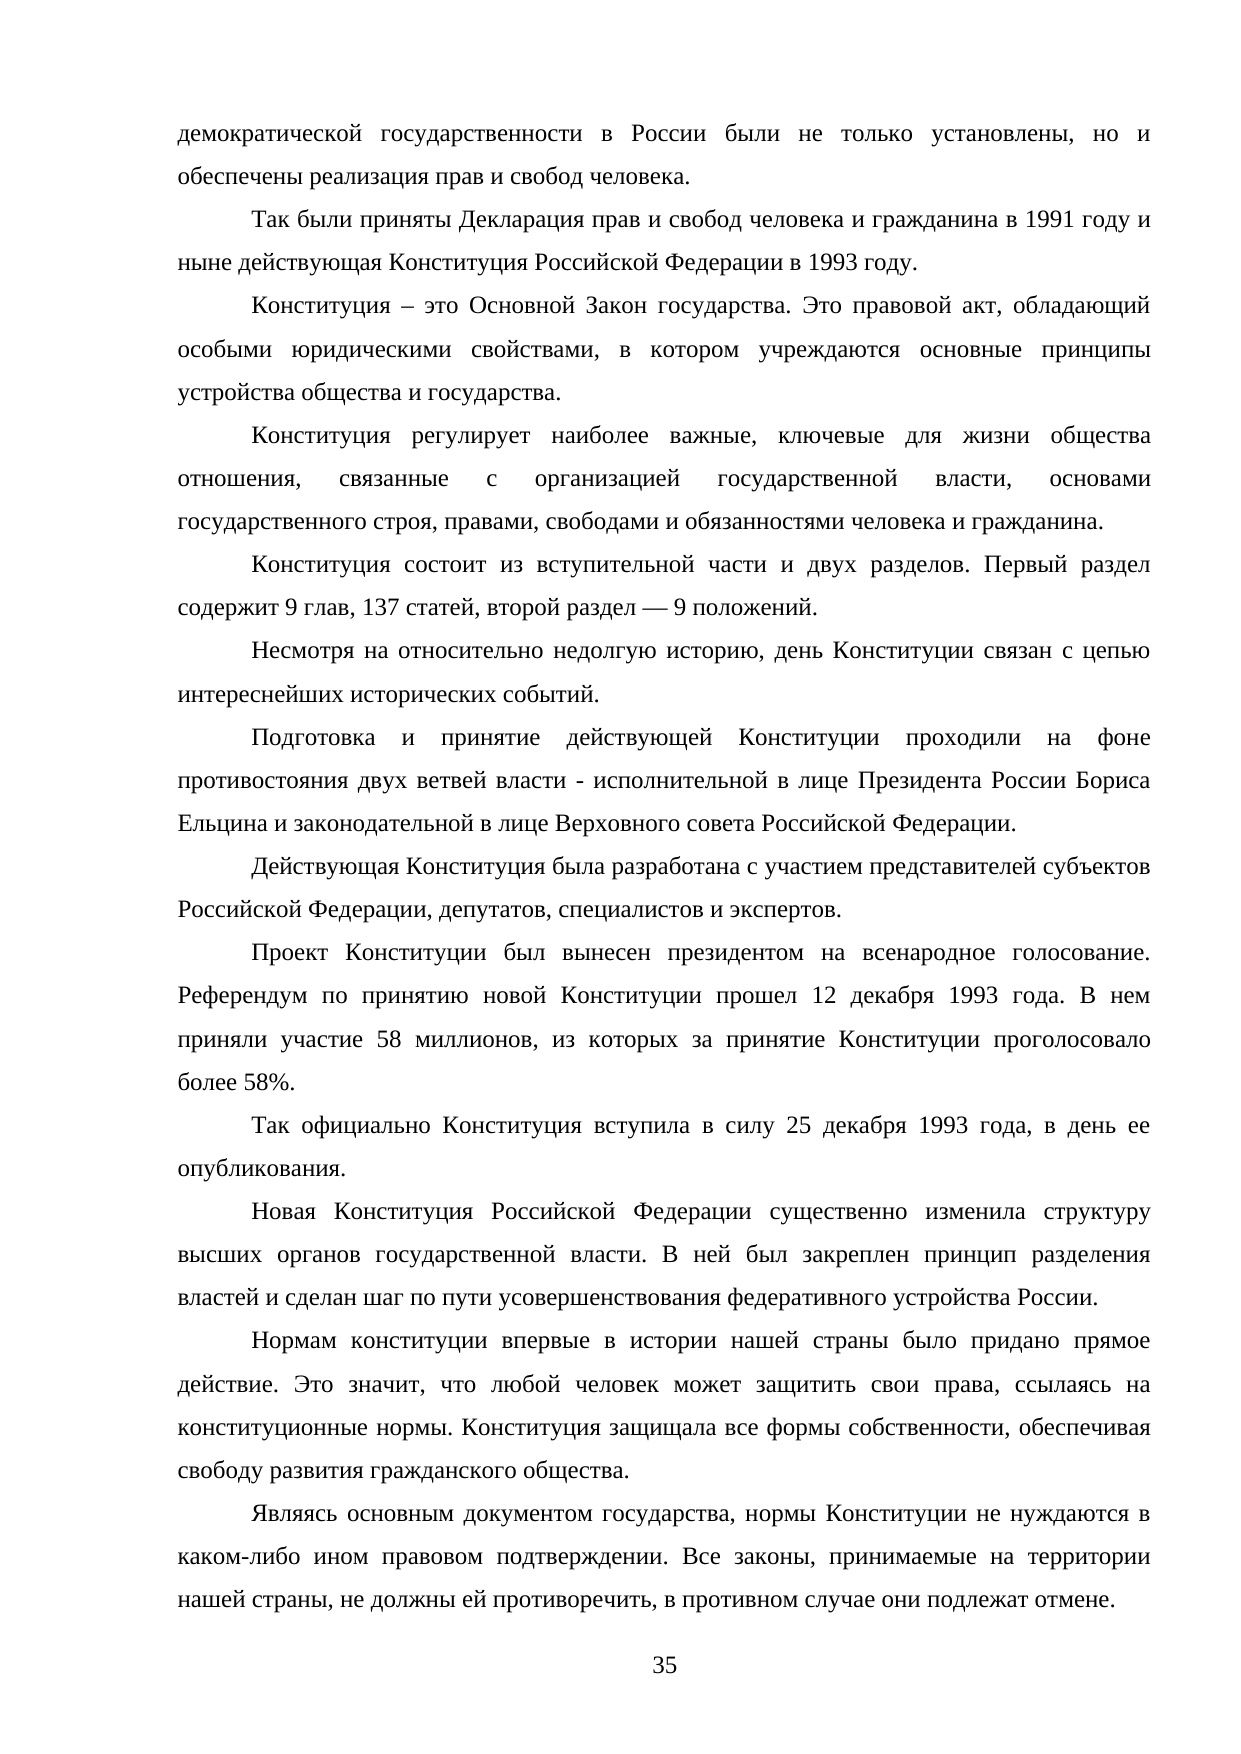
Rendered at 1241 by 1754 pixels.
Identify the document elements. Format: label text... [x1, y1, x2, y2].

text Конституция состоит из вступительной части и двух разделов. Первый раздел содержит 9 глав, 137 статей, второй раздел — 9 положений. [177, 549, 1152, 621]
text Действующая Конституция была разработана с участием представителей субъектов Российской Федерации, депутатов, специалистов и экспертов. [177, 851, 1152, 923]
text Несмотря на относительно недолгую историю, день Конституции связан с цепью интереснейших исторических событий. [177, 636, 1152, 707]
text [177, 118, 1152, 190]
text Новая Конституция Российской Федерации существенно изменила структуру высших органов государственной власти. В ней был закреплен принцип разделения властей и сделан шаг по пути усовершенствования федеративного устройства России. [177, 1196, 1152, 1311]
text Подготовка и принятие действующей Конституции проходили на фоне противостояния двух ветвей власти - исполнительной в лице Президента России Бориса Ельцина и законодательной в лице Верховного совета Российской Федерации. [177, 722, 1152, 837]
text Так были приняты Декларация прав и свобод человека и гражданина в 1991 году и ныне действующая Конституция Российской Федерации в 1993 году. [177, 204, 1152, 276]
text Конституция регулирует наиболее важные, ключевые для жизни общества отношения, связанные с организацией государственной власти, основами государственного строя, правами, свободами и обязанностями человека и гражданина. [177, 420, 1152, 535]
text Проект Конституции был вынесен президентом на всенародное голосование. Референдум по принятию новой Конституции прошел 12 декабря 1993 года. В нем приняли участие 58 миллионов, из которых за принятие Конституции проголосовало более 58%. [177, 937, 1152, 1096]
text Нормам конституции впервые в истории нашей страны было придано прямое действие. Это значит, что любой человек может защитить свои права, ссылаясь на конституционные нормы. Конституция защищала все формы собственности, обеспечивая свободу развития гражданского общества. [177, 1326, 1152, 1484]
text Являясь основным документом государства, нормы Конституции не нуждаются в каком-либо ином правовом подтверждении. Все законы, принимаемые на территории нашей страны, не должны ей противоречить, в противном случае они подлежат отмене. [177, 1498, 1152, 1613]
text Конституция – это Основной Закон государства. Это правовой акт, обладающий особыми юридическими свойствами, в котором учреждаются основные принципы устройства общества и государства. [177, 291, 1152, 406]
text Так официально Конституция вступила в силу 25 декабря 1993 года, в день ее опубликования. [177, 1110, 1152, 1182]
